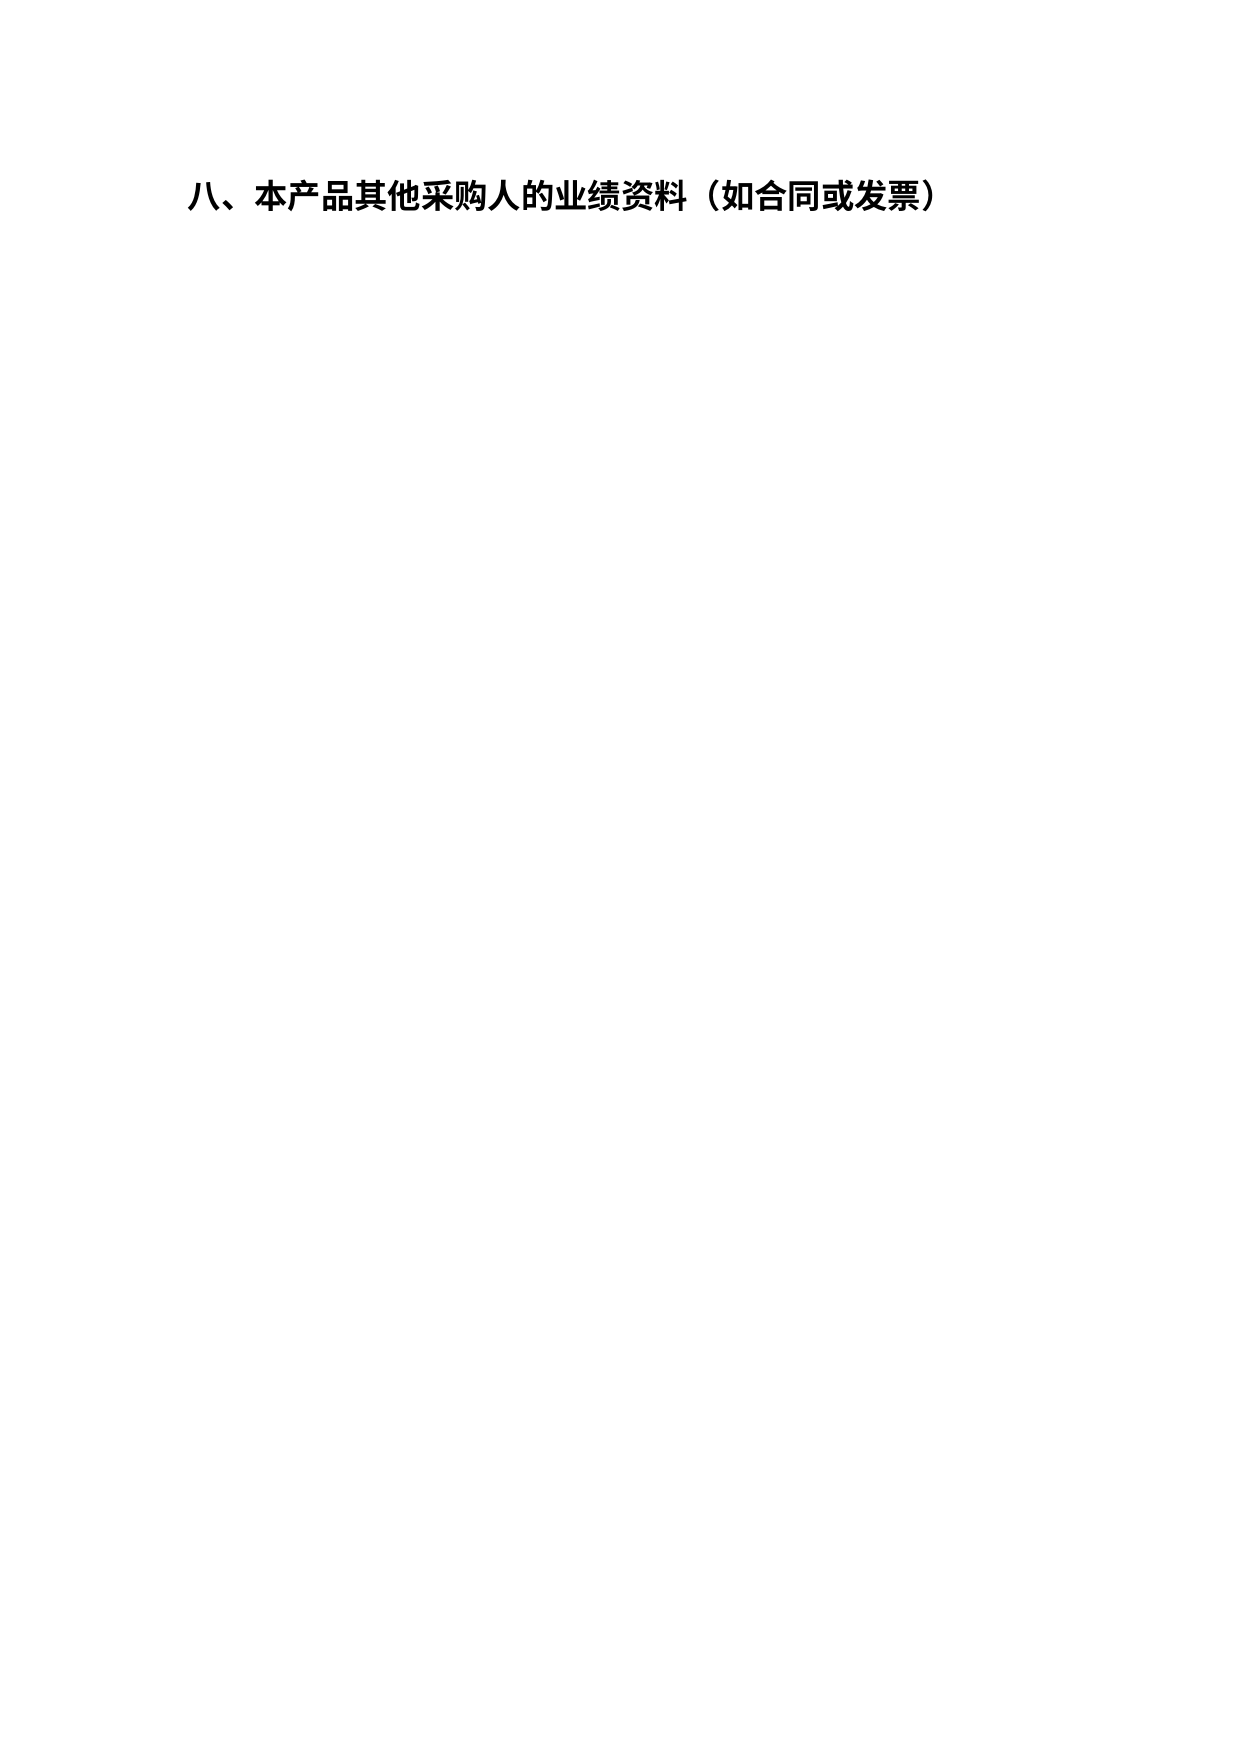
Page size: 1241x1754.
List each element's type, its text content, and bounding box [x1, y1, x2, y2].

text 八、本产品其他采购人的业绩资料（如合同或发票） [187, 162, 1053, 227]
